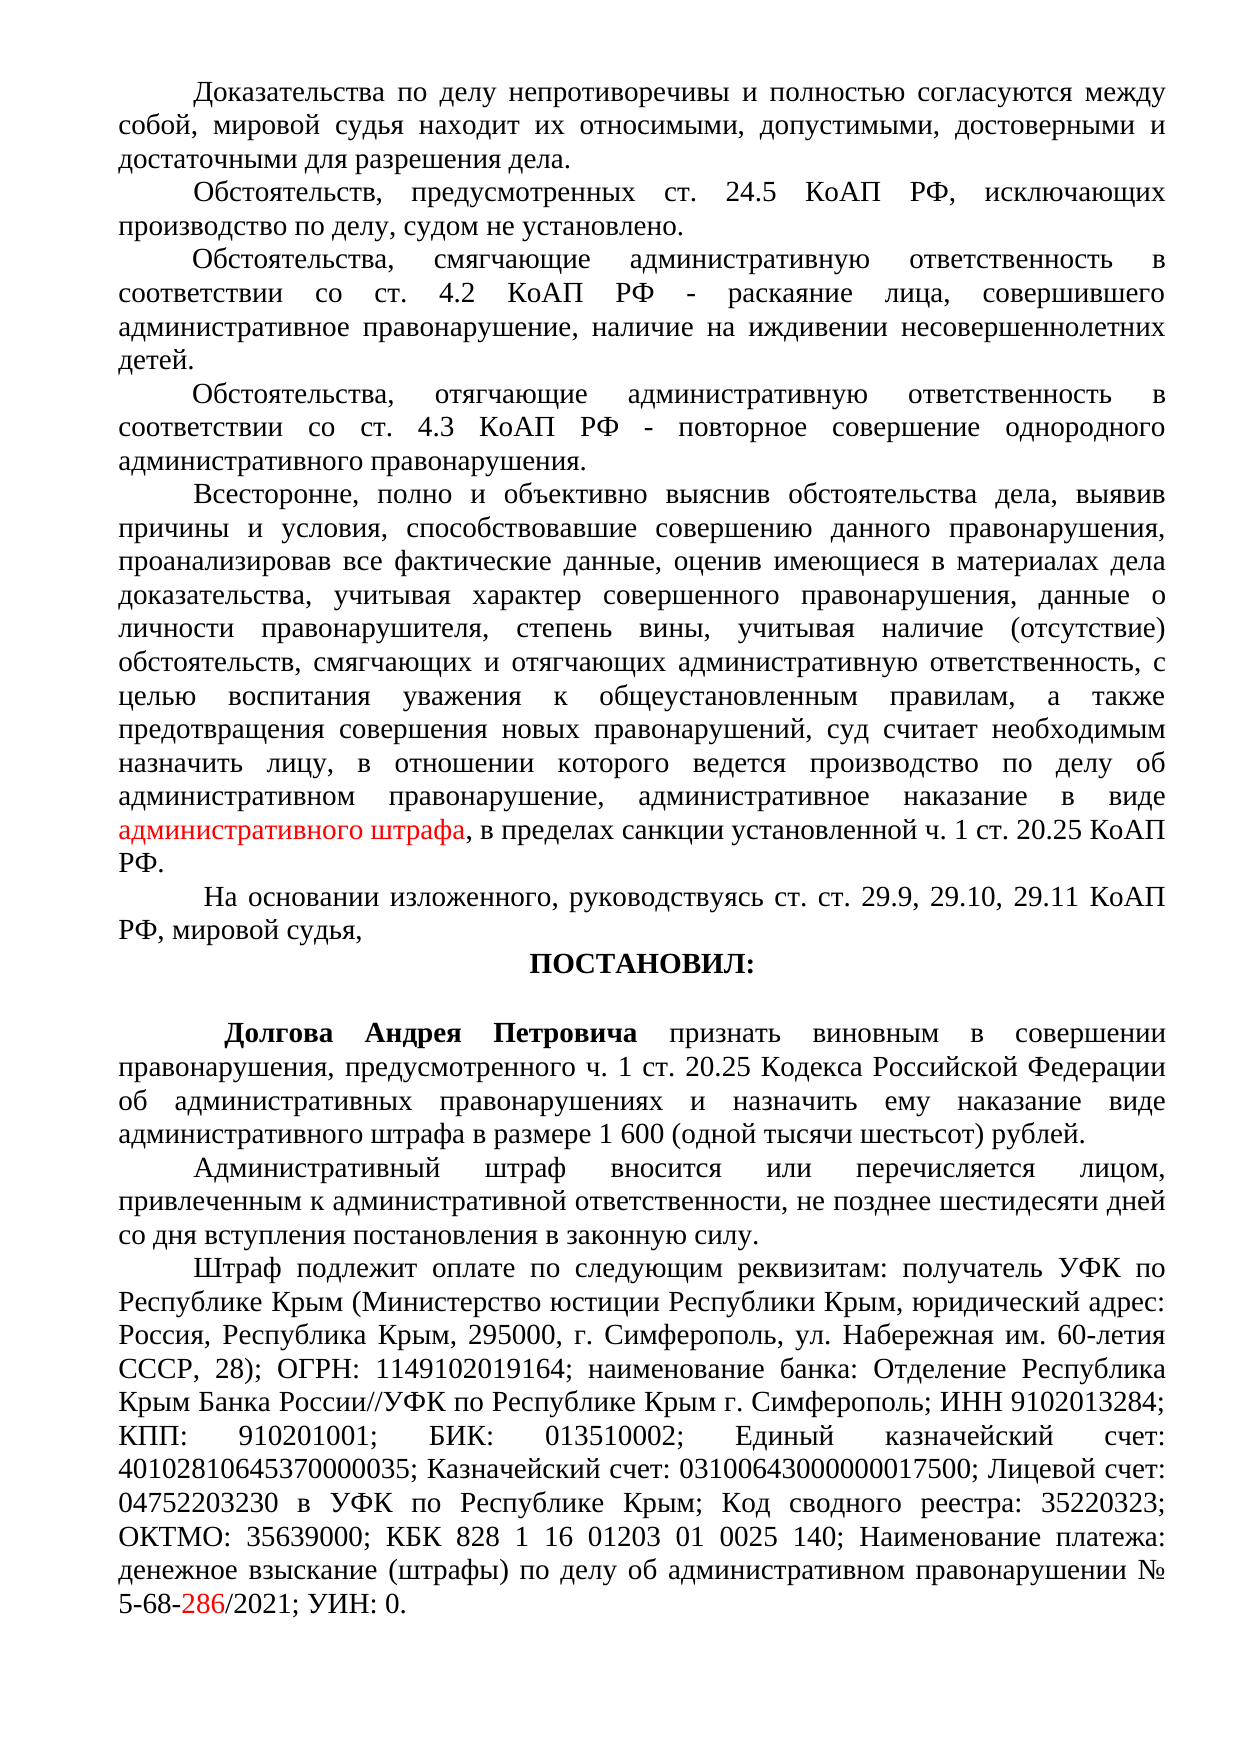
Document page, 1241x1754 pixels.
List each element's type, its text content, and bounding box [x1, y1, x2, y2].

text Всесторонне, полно и объективно выяснив обстоятельства дела, выявив причины и условия, способствовавшие совершению данного правонарушения, проанализировав все фактические данные, оценив имеющиеся в материалах дела доказательства, учитывая характер совершенного правонарушения, данные о личности правонарушителя, степень вины, учитывая наличие (отсутствие) обстоятельств, смягчающих и отягчающих административную ответственность, с целью воспитания уважения к общеустановленным правилам, а также предотвращения совершения новых правонарушений, суд считает необходимым назначить лицу, в отношении которого ведется производство по делу об административном правонарушение, административное наказание в виде административного штрафа, в пределах санкции установленной ч. 1 ст. 20.25 КоАП РФ. [118, 476, 1167, 879]
text Обстоятельства, отягчающие административную ответственность в соответствии со ст. 4.3 КоАП РФ - повторное совершение однородного административного правонарушения. [118, 376, 1167, 476]
text Доказательства по делу непротиворечивы и полностью согласуются между собой, мировой судья находит их относимыми, допустимыми, достоверными и достаточными для разрешения дела. [118, 74, 1167, 174]
text ПОСТАНОВИЛ: [118, 946, 1167, 979]
text Административный штраф вносится или перечисляется лицом, привлеченным к административной ответственности, не позднее шестидесяти дней со дня вступления постановления в законную силу. [118, 1150, 1167, 1250]
text Обстоятельств, предусмотренных ст. 24.5 КоАП РФ, исключающих производство по делу, судом не установлено. [118, 174, 1167, 242]
text На основании изложенного, руководствуясь ст. ст. 29.9, 29.10, 29.11 КоАП РФ, мировой судья, [118, 879, 1167, 946]
text Обстоятельства, смягчающие административную ответственность в соответствии со ст. 4.2 КоАП РФ - раскаяние лица, совершившего административное правонарушение, наличие на иждивении несовершеннолетних детей. [118, 242, 1167, 376]
text Штраф подлежит оплате по следующим реквизитам: получатель УФК по Республике Крым (Министерство юстиции Республики Крым, юридический адрес: Россия, Республика Крым, 295000, г. Симферополь, ул. Набережная им. 60-летия СССР, 28); ОГРН: 1149102019164; наименование банка: Отделение Республика Крым Банка России//УФК по Республике Крым г. Симферополь; ИНН 9102013284; КПП: 910201001; БИК: 013510002; Единый казначейский счет: 40102810645370000035; Казначейский счет: 03100643000000017500; Лицевой счет: 04752203230 в УФК по Республике Крым; Код сводного реестра: 35220323; ОКТМО: 35639000; КБК 828 1 16 01203 01 0025 140; Наименование платежа: денежное взыскание (штрафы) по делу об административном правонарушении № 5-68-286/2021; УИН: 0. [118, 1250, 1167, 1619]
text Долгова Андрея Петровича признать виновным в совершении правонарушения, предусмотренного ч. 1 ст. 20.25 Кодекса Российской Федерации об административных правонарушениях и назначить ему наказание виде административного штрафа в размере 1 600 (одной тысячи шестьсот) рублей. [118, 1016, 1167, 1150]
